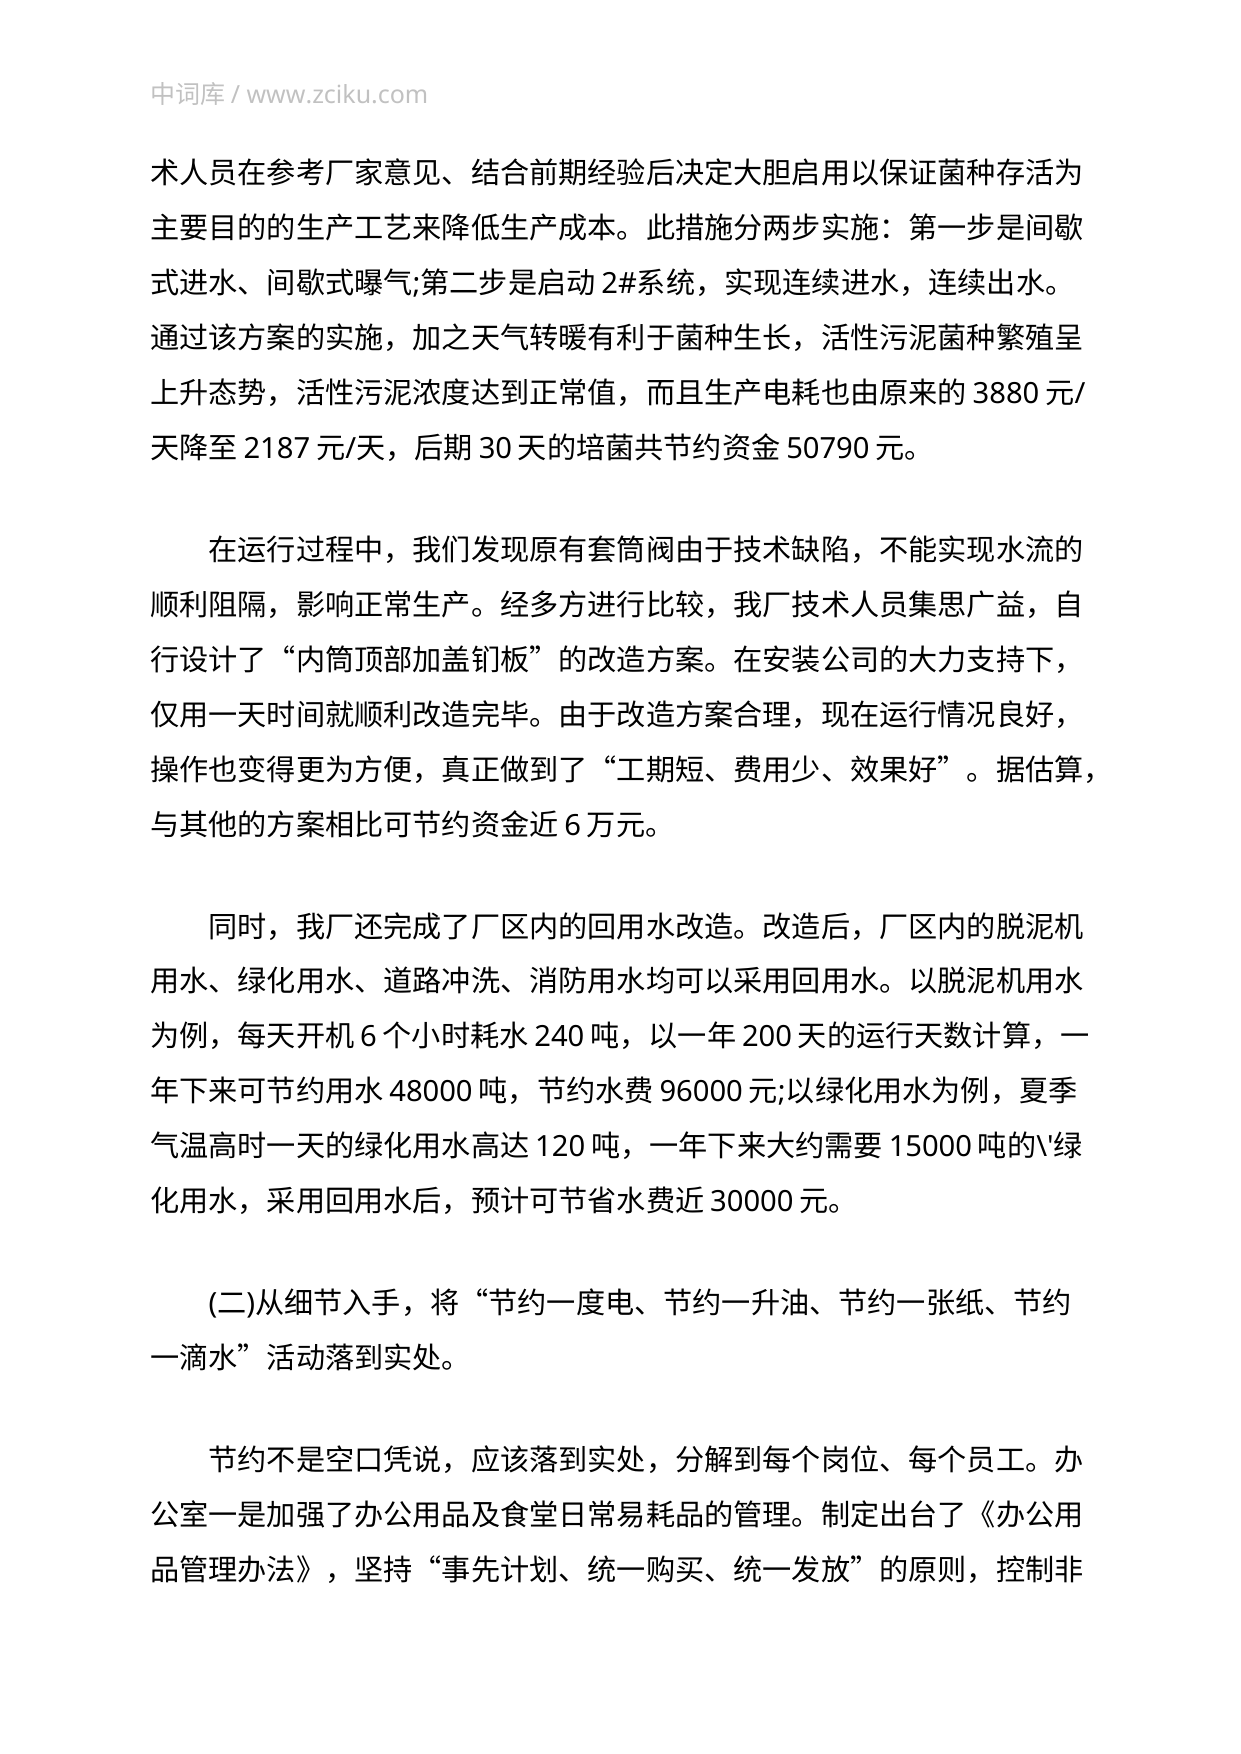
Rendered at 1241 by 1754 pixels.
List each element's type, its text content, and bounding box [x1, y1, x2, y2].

text 同时，我厂还完成了厂区内的回用水改造。改造后，厂区内的脱泥机用水、绿化用水、道路冲洗、消防用水均可以采用回用水。以脱泥机用水为例，每天开机6个小时耗水240吨，以一年200天的运行天数计算，一年下来可节约用水48000吨，节约水费96000元;以绿化用水为例，夏季气温高时一天的绿化用水高达120吨，一年下来大约需要15000吨的\'绿化用水，采用回用水后，预计可节省水费近30000元。 [150, 903, 1090, 1220]
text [150, 150, 1090, 467]
text 在运行过程中，我们发现原有套筒阀由于技术缺陷，不能实现水流的顺利阻隔，影响正常生产。经多方进行比较，我厂技术人员集思广益，自行设计了“内筒顶部加盖钔板”的改造方案。在安装公司的大力支持下，仅用一天时间就顺利改造完毕。由于改造方案合理，现在运行情况良好，操作也变得更为方便，真正做到了“工期短、费用少、效果好”。据估算，与其他的方案相比可节约资金近6万元。 [150, 527, 1090, 843]
text (二)从细节入手，将“节约一度电、节约一升油、节约一张纸、节约一滴水”活动落到实处。 [150, 1280, 1090, 1377]
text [150, 1437, 1090, 1589]
